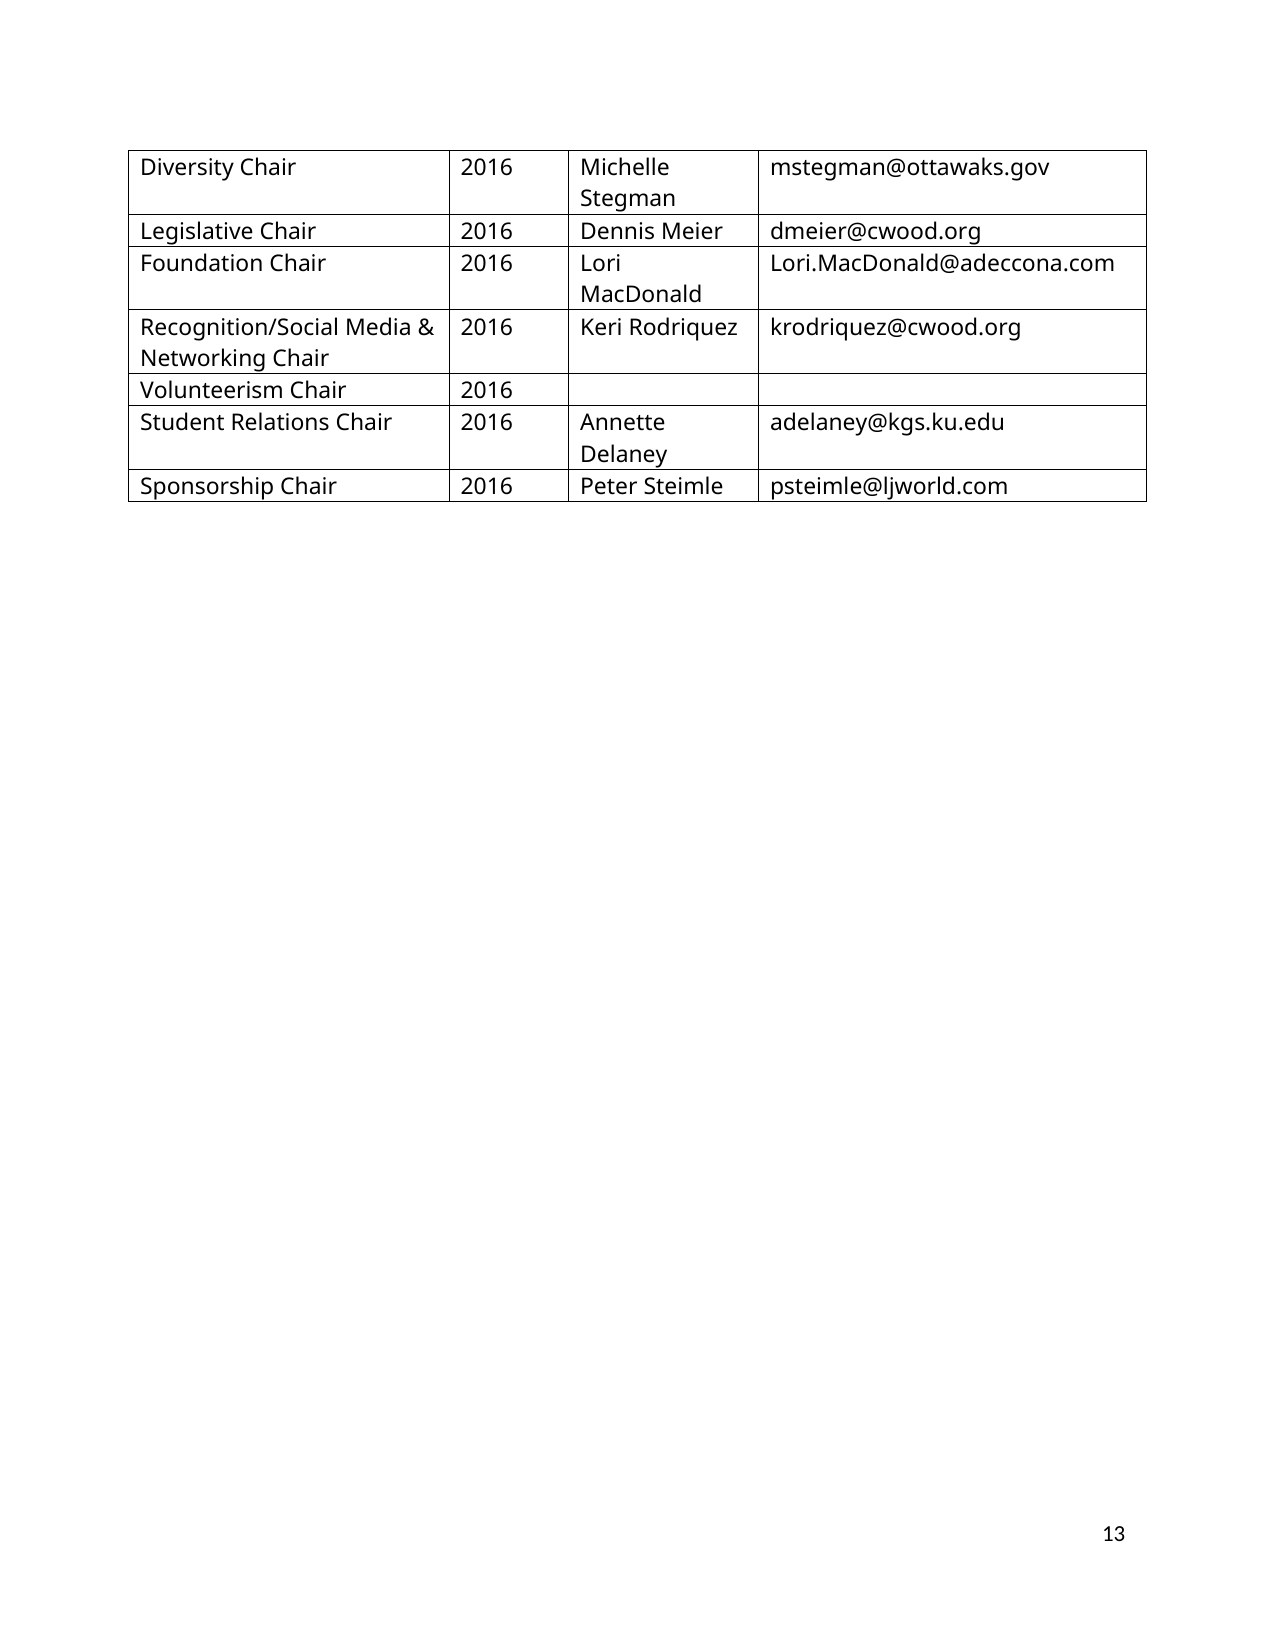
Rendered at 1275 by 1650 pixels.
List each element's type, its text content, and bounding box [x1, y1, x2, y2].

table_cell Lori.MacDonald@adeccona.com [759, 247, 1146, 309]
table_cell [569, 374, 758, 405]
table_cell 2016 [450, 151, 568, 213]
table_cell 2016 [450, 215, 568, 246]
table_cell krodriquez@cwood.org [759, 310, 1146, 373]
table_cell mstegman@ottawaks.gov [759, 151, 1146, 213]
table_cell 2016 [450, 310, 568, 373]
table_cell 2016 [450, 247, 568, 309]
table_cell dmeier@cwood.org [759, 215, 1146, 246]
table_cell Keri Rodriquez [569, 310, 758, 373]
table_cell Peter Steimle [569, 470, 758, 501]
table_cell Michelle Stegman [569, 151, 758, 213]
table_cell 2016 [450, 406, 568, 469]
table_cell Sponsorship Chair [129, 470, 449, 501]
table_cell Foundation Chair [129, 247, 449, 309]
table_cell Diversity Chair [129, 151, 449, 213]
table_cell Recognition/Social Media & Networking Chair [129, 310, 449, 373]
table_cell [759, 374, 1146, 405]
table_cell Annette Delaney [569, 406, 758, 469]
table_cell psteimle@ljworld.com [759, 470, 1146, 501]
table_cell Student Relations Chair [129, 406, 449, 469]
table_cell Dennis Meier [569, 215, 758, 246]
table_cell adelaney@kgs.ku.edu [759, 406, 1146, 469]
table_cell 2016 [450, 374, 568, 405]
table_cell Volunteerism Chair [129, 374, 449, 405]
table_cell Legislative Chair [129, 215, 449, 246]
table_cell Lori MacDonald [569, 247, 758, 309]
table_cell 2016 [450, 470, 568, 501]
